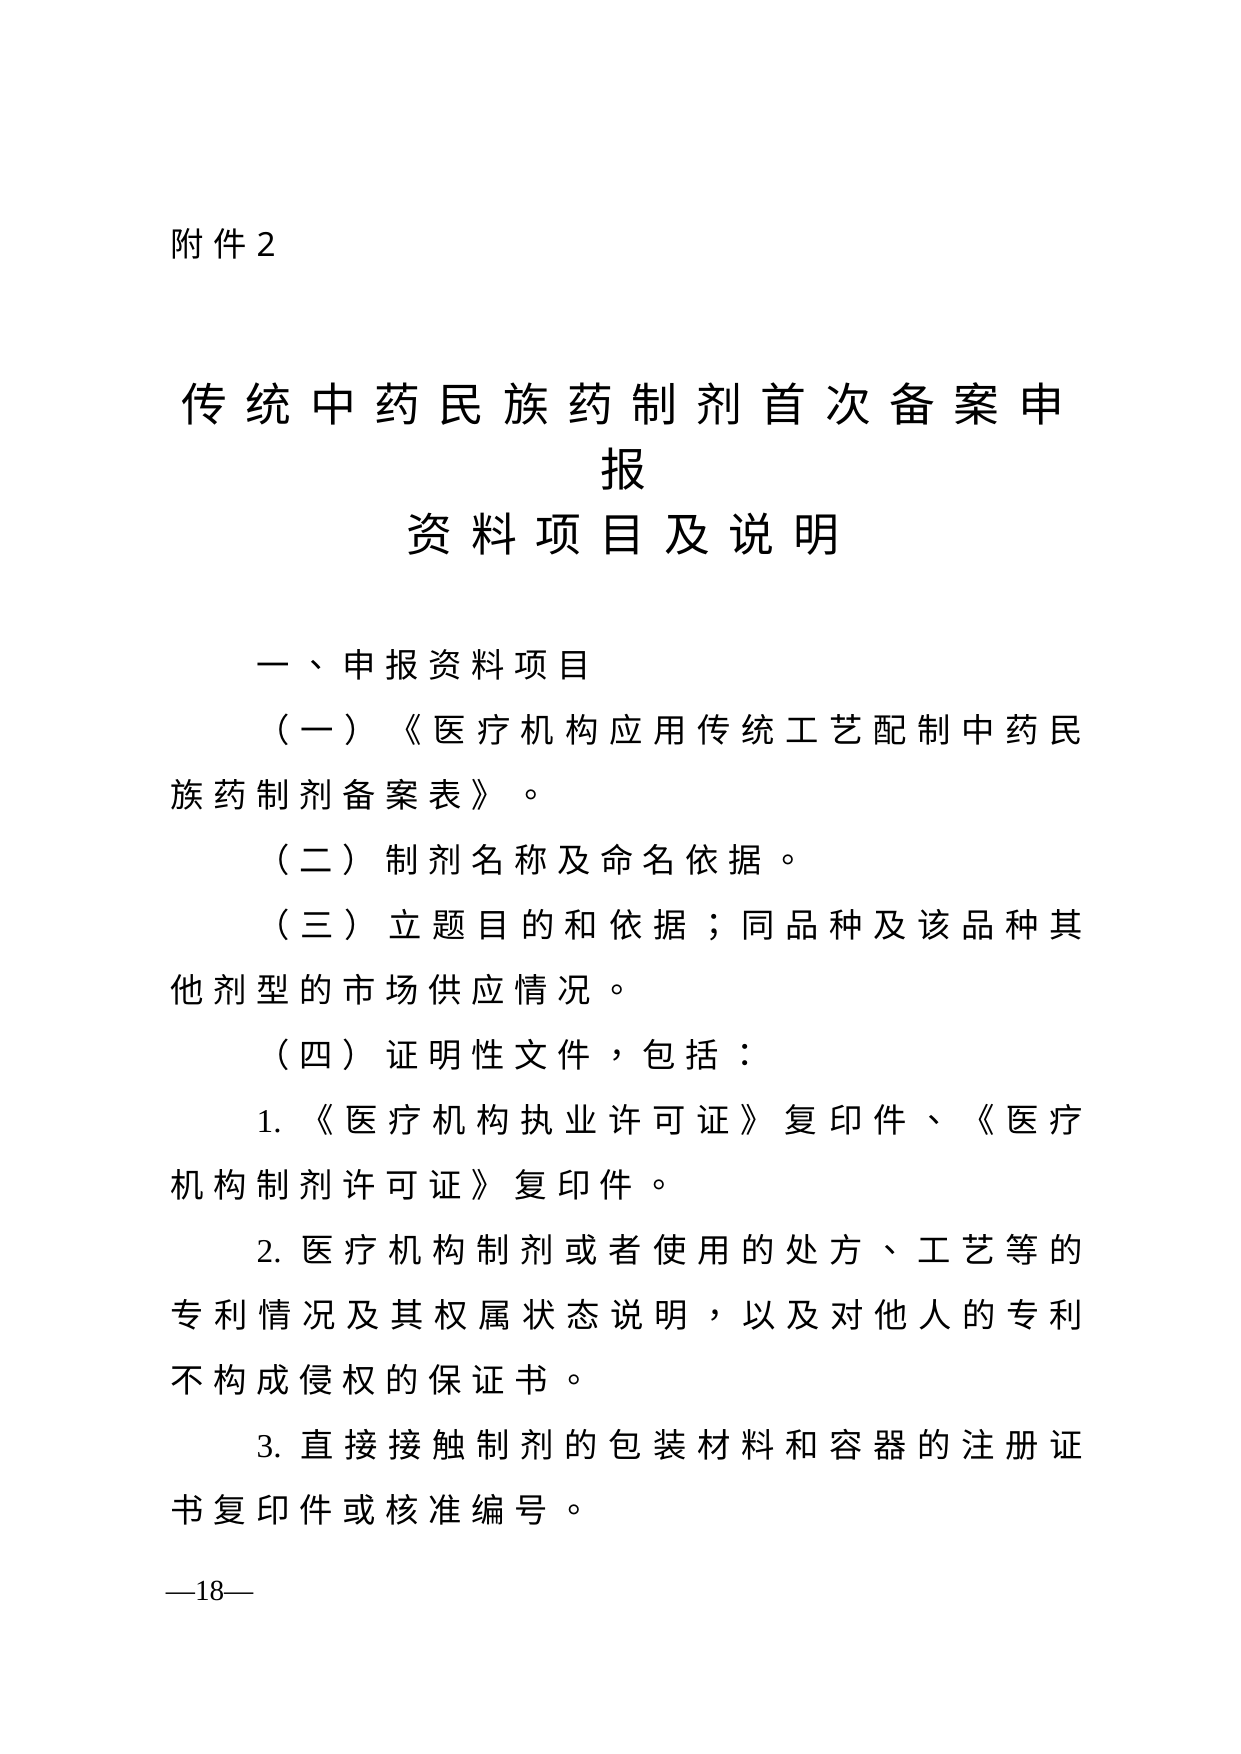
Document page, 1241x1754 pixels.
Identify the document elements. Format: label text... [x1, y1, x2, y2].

text 传统中药民族药制剂首次备案申报 [171, 373, 1093, 503]
text 资料项目及说明 [171, 503, 1093, 568]
text 附件2 [171, 211, 1093, 276]
text （四）证明性文件，包括： [171, 1023, 1093, 1088]
text （三）立题目的和依据；同品种及该品种其他剂型的市场供应情况。 [171, 893, 1093, 1023]
text （一）《医疗机构应用传统工艺配制中药民族药制剂备案表》。 [171, 698, 1093, 828]
text 一、申报资料项目 [171, 633, 1093, 698]
text （二）制剂名称及命名依据。 [171, 828, 1093, 893]
text 1.《医疗机构执业许可证》复印件、《医疗机构制剂许可证》复印件。 [171, 1088, 1093, 1218]
text 3.直接接触制剂的包装材料和容器的注册证书复印件或核准编号。 [171, 1413, 1093, 1543]
text 2.医疗机构制剂或者使用的处方、工艺等的专利情况及其权属状态说明，以及对他人的专利不构成侵权的保证书。 [171, 1218, 1093, 1413]
